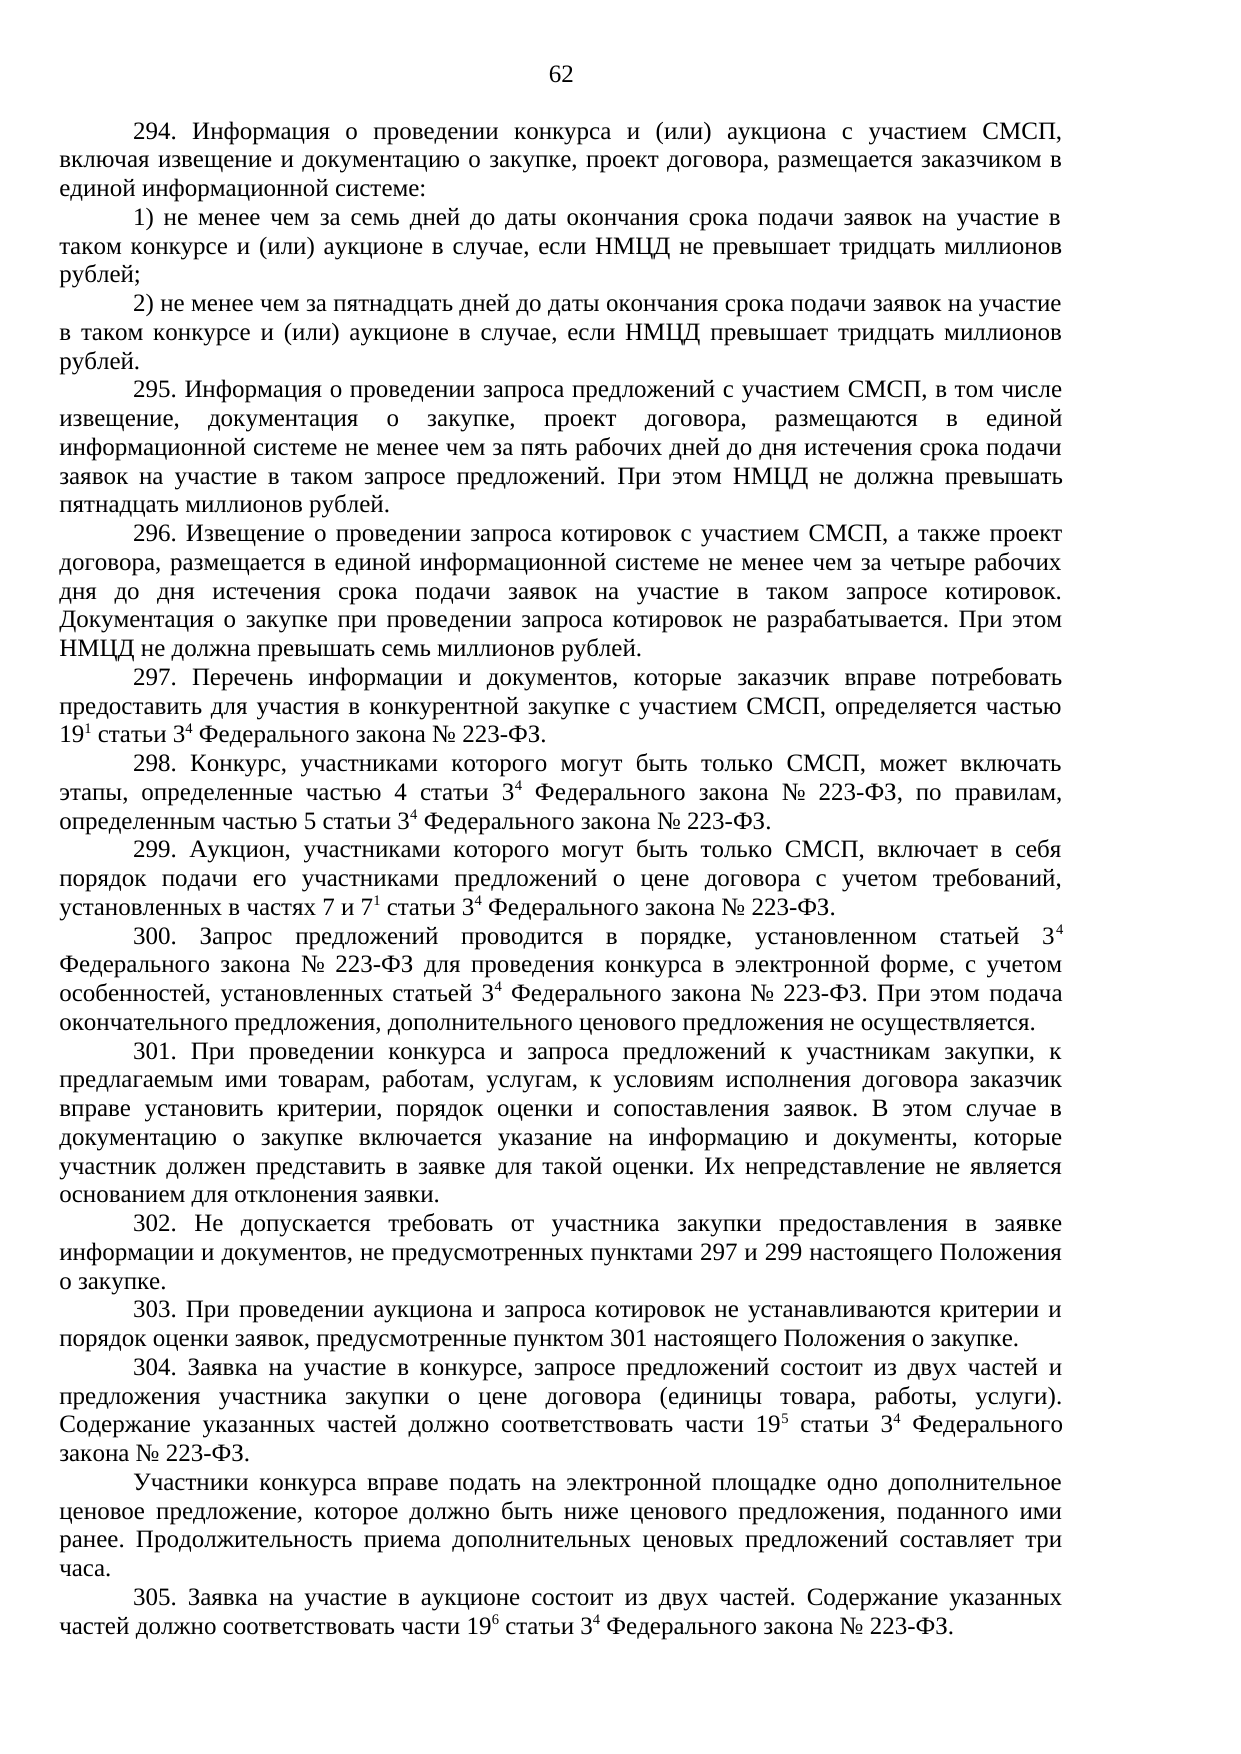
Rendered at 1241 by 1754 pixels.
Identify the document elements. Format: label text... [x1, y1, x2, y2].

text 296. Извещение о проведении запроса котировок с участием СМСП, а также проект договора, размещается в единой информационной системе не менее чем за четыре рабочих дня до дня истечения срока подачи заявок на участие в таком запросе котировок. Документация о закупке при проведении запроса котировок не разрабатывается. При этом НМЦД не должна превышать семь миллионов рублей. [59, 518, 1063, 662]
text 298. Конкурс, участниками которого могут быть только СМСП, может включать этапы, определенные частью 4 статьи 34 Федерального закона № 223-ФЗ, по правилам, определенным частью 5 статьи 34 Федерального закона № 223-ФЗ. [59, 748, 1063, 834]
text 2) не менее чем за пятнадцать дней до даты окончания срока подачи заявок на участие в таком конкурсе и (или) аукционе в случае, если НМЦД превышает тридцать миллионов рублей. [59, 288, 1063, 374]
text 304. Заявка на участие в конкурсе, запросе предложений состоит из двух частей и предложения участника закупки о цене договора (единицы товара, работы, услуги). Содержание указанных частей должно соответствовать части 195 статьи 34 Федерального закона № 223-ФЗ. [59, 1352, 1063, 1467]
text 305. Заявка на участие в аукционе состоит из двух частей. Содержание указанных частей должно соответствовать части 196 статьи 34 Федерального закона № 223-ФЗ. [59, 1582, 1063, 1639]
text 303. При проведении аукциона и запроса котировок не устанавливаются критерии и порядок оценки заявок, предусмотренные пунктом 301 настоящего Положения о закупке. [59, 1294, 1063, 1352]
text 300. Запрос предложений проводится в порядке, установленном статьей 34 Федерального закона № 223-ФЗ для проведения конкурса в электронной форме, с учетом особенностей, установленных статьей 34 Федерального закона № 223-ФЗ. При этом подача окончательного предложения, дополнительного ценового предложения не осуществляется. [59, 921, 1063, 1036]
text 294. Информация о проведении конкурса и (или) аукциона с участием СМСП, включая извещение и документацию о закупке, проект договора, размещается заказчиком в единой информационной системе: [59, 116, 1063, 202]
text 297. Перечень информации и документов, которые заказчик вправе потребовать предоставить для участия в конкурентной закупке с участием СМСП, определяется частью 191 статьи 34 Федерального закона № 223-ФЗ. [59, 662, 1063, 748]
text 302. Не допускается требовать от участника закупки предоставления в заявке информации и документов, не предусмотренных пунктами 297 и 299 настоящего Положения о закупке. [59, 1208, 1063, 1294]
text 295. Информация о проведении запроса предложений с участием СМСП, в том числе извещение, документация о закупке, проект договора, размещаются в единой информационной системе не менее чем за пять рабочих дней до дня истечения срока подачи заявок на участие в таком запросе предложений. При этом НМЦД не должна превышать пятнадцать миллионов рублей. [59, 374, 1063, 518]
text 1) не менее чем за семь дней до даты окончания срока подачи заявок на участие в таком конкурсе и (или) аукционе в случае, если НМЦД не превышает тридцать миллионов рублей; [59, 202, 1063, 288]
text Участники конкурса вправе подать на электронной площадке одно дополнительное ценовое предложение, которое должно быть ниже ценового предложения, поданного ими ранее. Продолжительность приема дополнительных ценовых предложений составляет три часа. [59, 1467, 1063, 1582]
text 299. Аукцион, участниками которого могут быть только СМСП, включает в себя порядок подачи его участниками предложений о цене договора с учетом требований, установленных в частях 7 и 71 статьи 34 Федерального закона № 223-ФЗ. [59, 834, 1063, 921]
text 301. При проведении конкурса и запроса предложений к участникам закупки, к предлагаемым ими товарам, работам, услугам, к условиям исполнения договора заказчик вправе установить критерии, порядок оценки и сопоставления заявок. В этом случае в документацию о закупке включается указание на информацию и документы, которые участник должен представить в заявке для такой оценки. Их непредставление не является основанием для отклонения заявки. [59, 1036, 1063, 1208]
